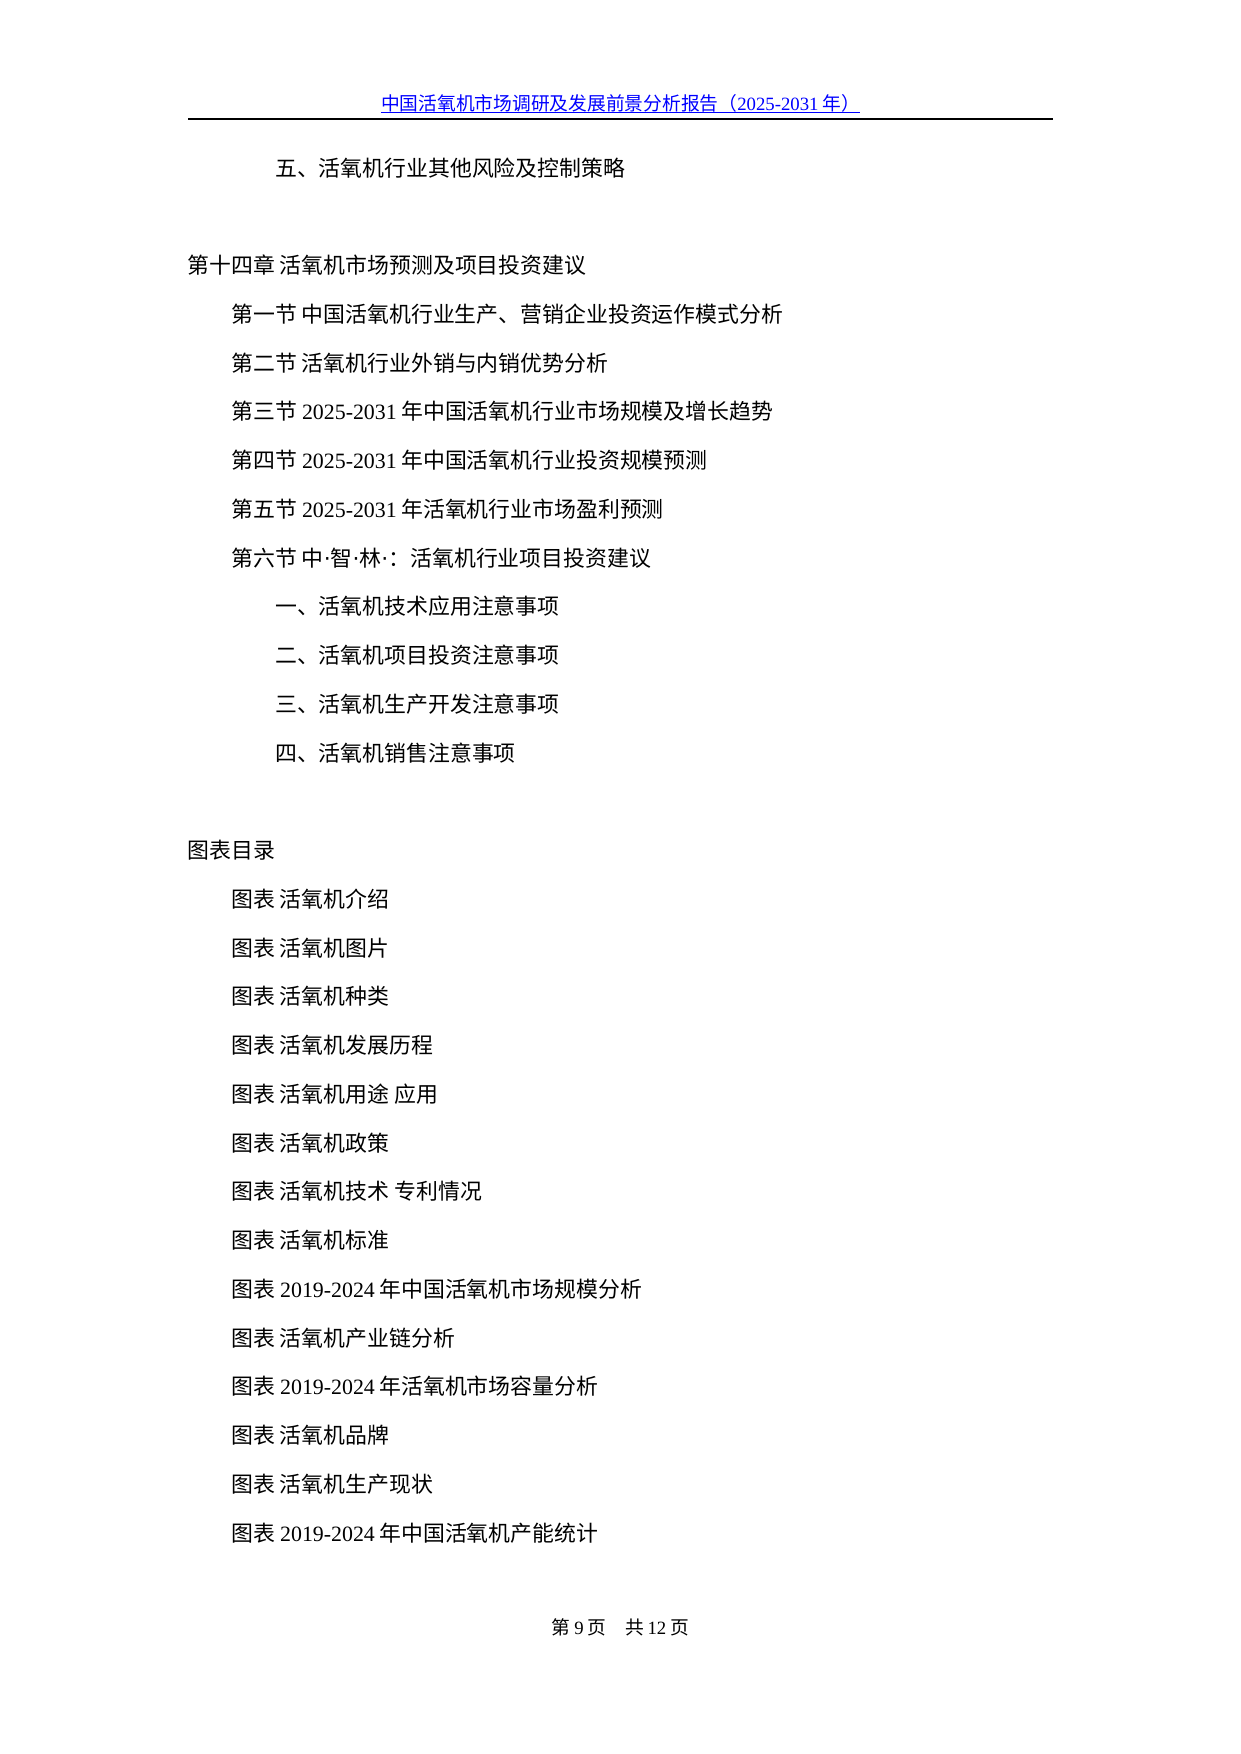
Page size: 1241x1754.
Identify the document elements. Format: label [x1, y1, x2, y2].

text [187, 150, 1053, 1548]
